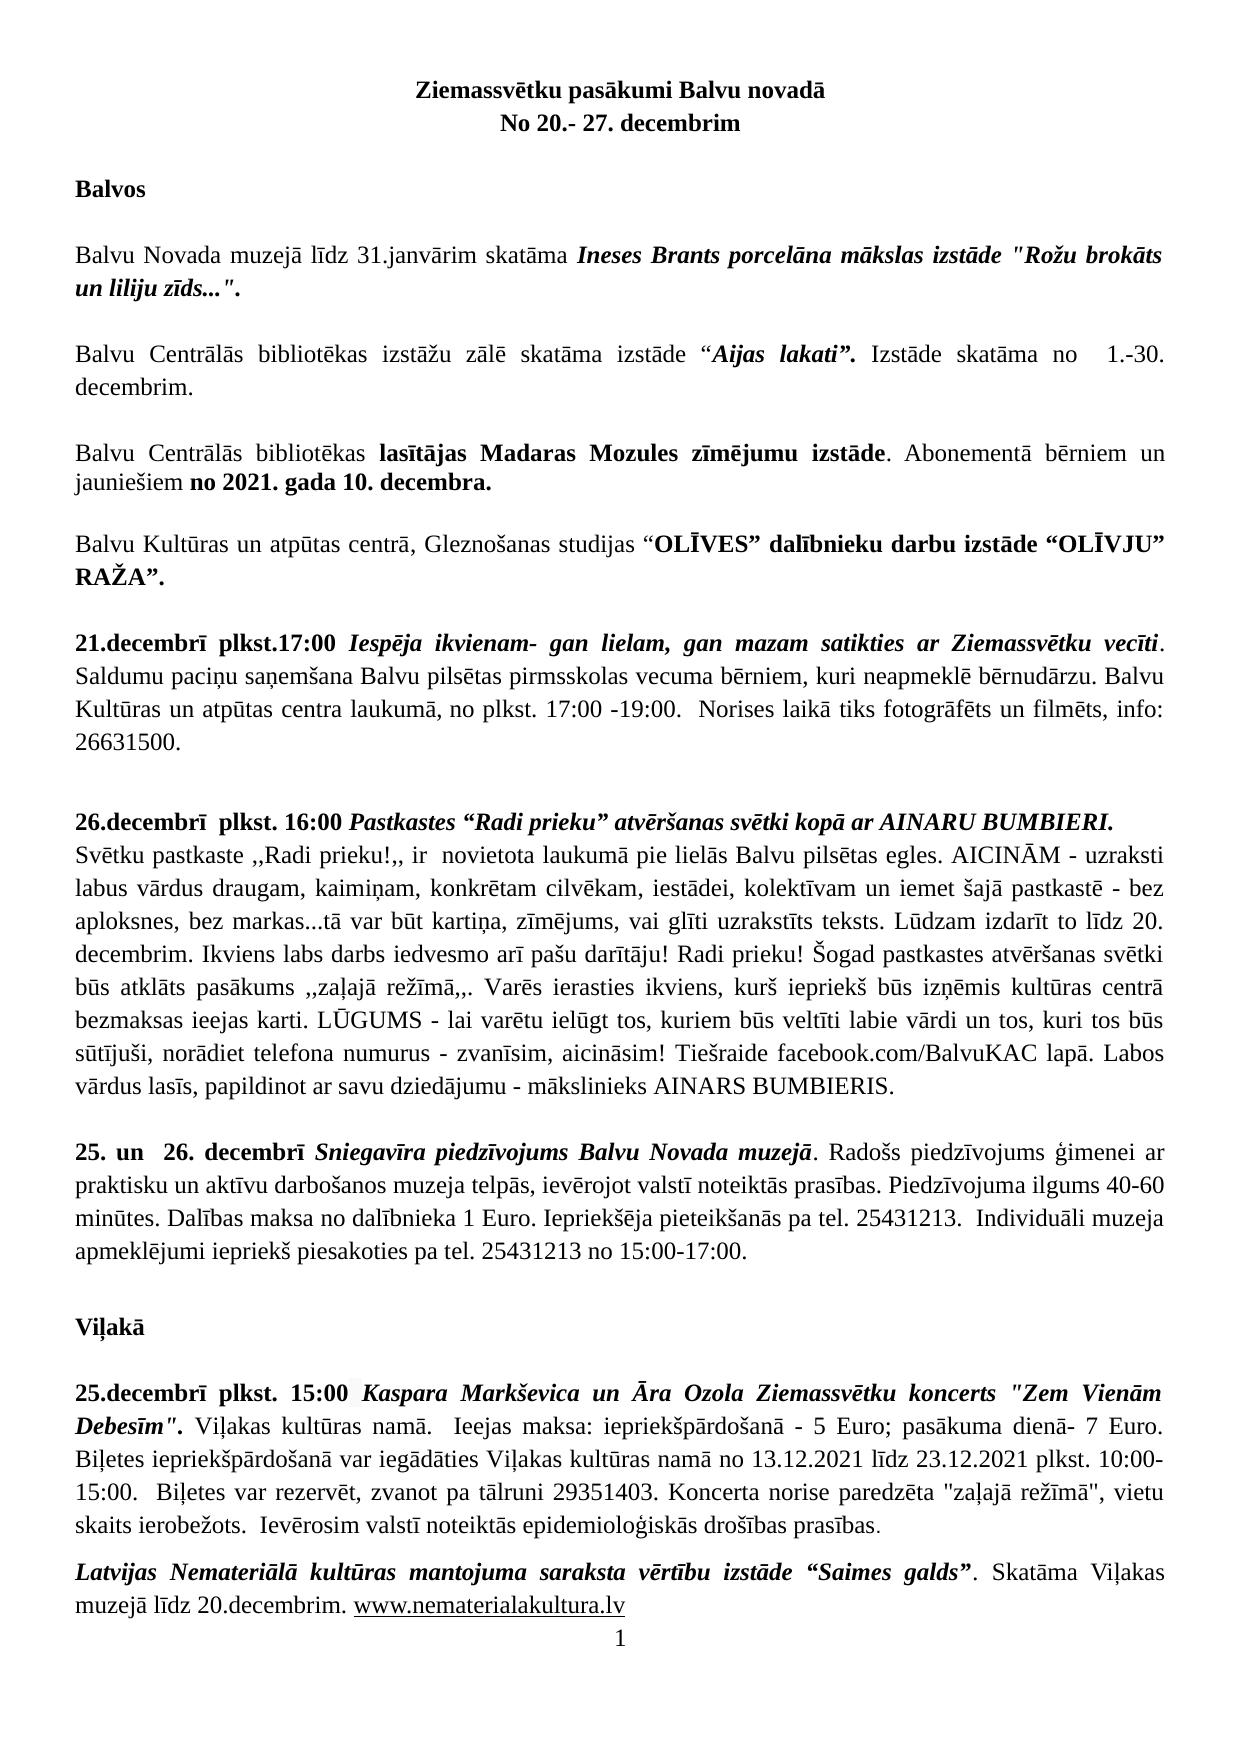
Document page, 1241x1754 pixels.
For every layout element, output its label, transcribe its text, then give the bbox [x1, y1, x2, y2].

text 25.decembrī plkst. 15:00 Kaspara Markševica un Āra Ozola Ziemassvētku koncerts "Zem Vienām Debesīm". Viļakas kultūras namā. Ieejas maksa: iepriekšpārdošanā - 5 Euro; pasākuma dienā- 7 Euro. Biļetes iepriekšpārdošanā var iegādāties Viļakas kultūras namā no 13.12.2021 līdz 23.12.2021 plkst. 10:00-15:00. Biļetes var rezervēt, zvanot pa tālruni 29351403. Koncerta norise paredzēta "zaļajā režīmā", vietu skaits ierobežots. Ievērosim valstī noteiktās epidemioloģiskās drošības prasības. [75, 1378, 1165, 1539]
text Ziemassvētku pasākumi Balvu novadā [75, 75, 1165, 104]
text Balvu Centrālās bibliotēkas lasītājas Madaras Mozules zīmējumu izstāde. Abonementā bērniem un jauniešiem no 2021. gada 10. decembra. [75, 438, 1165, 496]
text Viļakā [75, 1312, 1165, 1341]
text Latvijas Nemateriālā kultūras mantojuma saraksta vērtību izstāde “Saimes galds”. Skatāma Viļakas muzejā līdz 20.decembrim. www.nematerialakultura.lv [75, 1557, 1165, 1619]
text Balvu Centrālās bibliotēkas izstāžu zālē skatāma izstāde “Aijas lakati”. Izstāde skatāma no 1.-30. decembrim. [75, 339, 1165, 401]
text No 20.- 27. decembrim [75, 108, 1165, 137]
text 25. un 26. decembrī Sniegavīra piedzīvojums Balvu Novada muzejā. Radošs piedzīvojums ģimenei ar praktisku un aktīvu darbošanos muzeja telpās, ievērojot valstī noteiktās prasības. Piedzīvojuma ilgums 40-60 minūtes. Dalības maksa no dalībnieka 1 Euro. Iepriekšēja pieteikšanās pa tel. 25431213. Individuāli muzeja apmeklējumi iepriekš piesakoties pa tel. 25431213 no 15:00-17:00. [75, 1137, 1165, 1265]
text 21.decembrī plkst.17:00 Iespēja ikvienam- gan lielam, gan mazam satikties ar Ziemassvētku vecīti. Saldumu paciņu saņemšana Balvu pilsētas pirmsskolas vecuma bērniem, kuri neapmeklē bērnudārzu. Balvu Kultūras un atpūtas centra laukumā, no plkst. 17:00 -19:00. Norises laikā tiks fotogrāfēts un filmēts, info: 26631500. [75, 628, 1165, 756]
text 26.decembrī plkst. 16:00 Pastkastes “Radi prieku” atvēršanas svētki kopā ar AINARU BUMBIERI. [75, 807, 1165, 836]
text Balvu Novada muzejā līdz 31.janvārim skatāma Ineses Brants porcelāna mākslas izstāde "Rožu brokāts un liliju zīds...". [75, 240, 1165, 302]
text Balvu Kultūras un atpūtas centrā, Gleznošanas studijas “OLĪVES” dalībnieku darbu izstāde “OLĪVJU” RAŽA”. [75, 529, 1165, 591]
text Svētku pastkaste ,,Radi prieku!,, ir novietota laukumā pie lielās Balvu pilsētas egles. AICINĀM - uzraksti labus vārdus draugam, kaimiņam, konkrētam cilvēkam, iestādei, kolektīvam un iemet šajā pastkastē - bez aploksnes, bez markas...tā var būt kartiņa, zīmējums, vai glīti uzrakstīts teksts. Lūdzam izdarīt to līdz 20. decembrim. Ikviens labs darbs iedvesmo arī pašu darītāju! Radi prieku! Šogad pastkastes atvēršanas svētki būs atklāts pasākums ,,zaļajā režīmā,,. Varēs ierasties ikviens, kurš iepriekš būs izņēmis kultūras centrā bezmaksas ieejas karti. LŪGUMS - lai varētu ielūgt tos, kuriem būs veltīti labie vārdi un tos, kuri tos būs sūtījuši, norādiet telefona numurus - zvanīsim, aicināsim! Tiešraide facebook.com/BalvuKAC lapā. Labos vārdus lasīs, papildinot ar savu dziedājumu - mākslinieks AINARS BUMBIERIS. [75, 840, 1165, 1100]
text Balvos [75, 174, 1165, 203]
